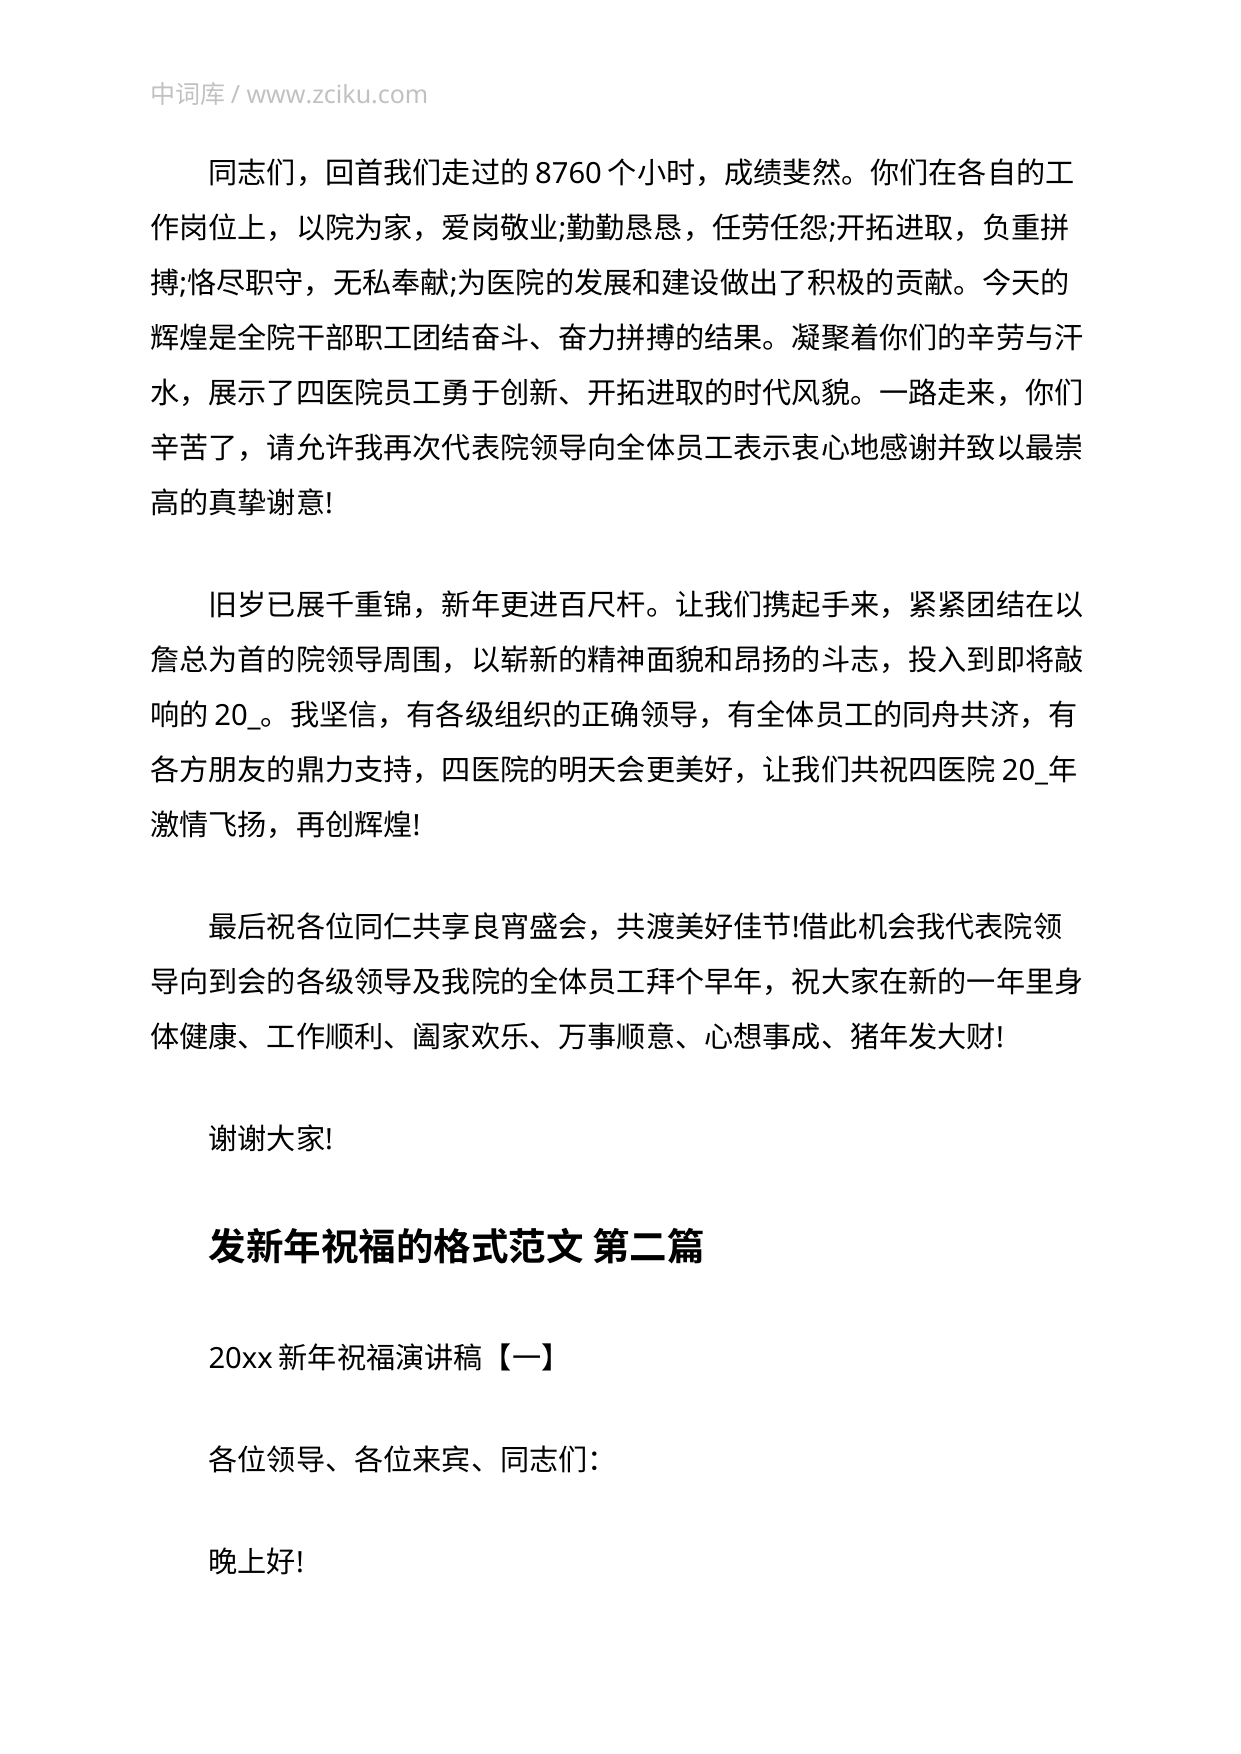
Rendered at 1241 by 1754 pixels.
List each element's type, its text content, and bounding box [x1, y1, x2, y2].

text 旧岁已展千重锦，新年更进百尺杆。让我们携起手来，紧紧团结在以詹总为首的院领导周围，以崭新的精神面貌和昂扬的斗志，投入到即将敲响的20_。我坚信，有各级组织的正确领导，有全体员工的同舟共济，有各方朋友的鼎力支持，四医院的明天会更美好，让我们共祝四医院20_年激情飞扬，再创辉煌! [150, 582, 1090, 844]
text 晚上好! [150, 1538, 1090, 1581]
text 各位领导、各位来宾、同志们： [150, 1437, 1090, 1479]
text 谢谢大家! [150, 1115, 1090, 1158]
text 20xx新年祝福演讲稿【一】 [150, 1335, 1090, 1377]
text 发新年祝福的格式范文 第二篇 [150, 1217, 1090, 1272]
text 最后祝各位同仁共享良宵盛会，共渡美好佳节!借此机会我代表院领导向到会的各级领导及我院的全体员工拜个早年，祝大家在新的一年里身体健康、工作顺利、阖家欢乐、万事顺意、心想事成、猪年发大财! [150, 903, 1090, 1056]
text 同志们，回首我们走过的8760个小时，成绩斐然。你们在各自的工作岗位上，以院为家，爱岗敬业;勤勤恳恳，任劳任怨;开拓进取，负重拼搏;恪尽职守，无私奉献;为医院的发展和建设做出了积极的贡献。今天的辉煌是全院干部职工团结奋斗、奋力拼搏的结果。凝聚着你们的辛劳与汗水，展示了四医院员工勇于创新、开拓进取的时代风貌。一路走来，你们辛苦了，请允许我再次代表院领导向全体员工表示衷心地感谢并致以最崇高的真挚谢意! [150, 150, 1090, 522]
